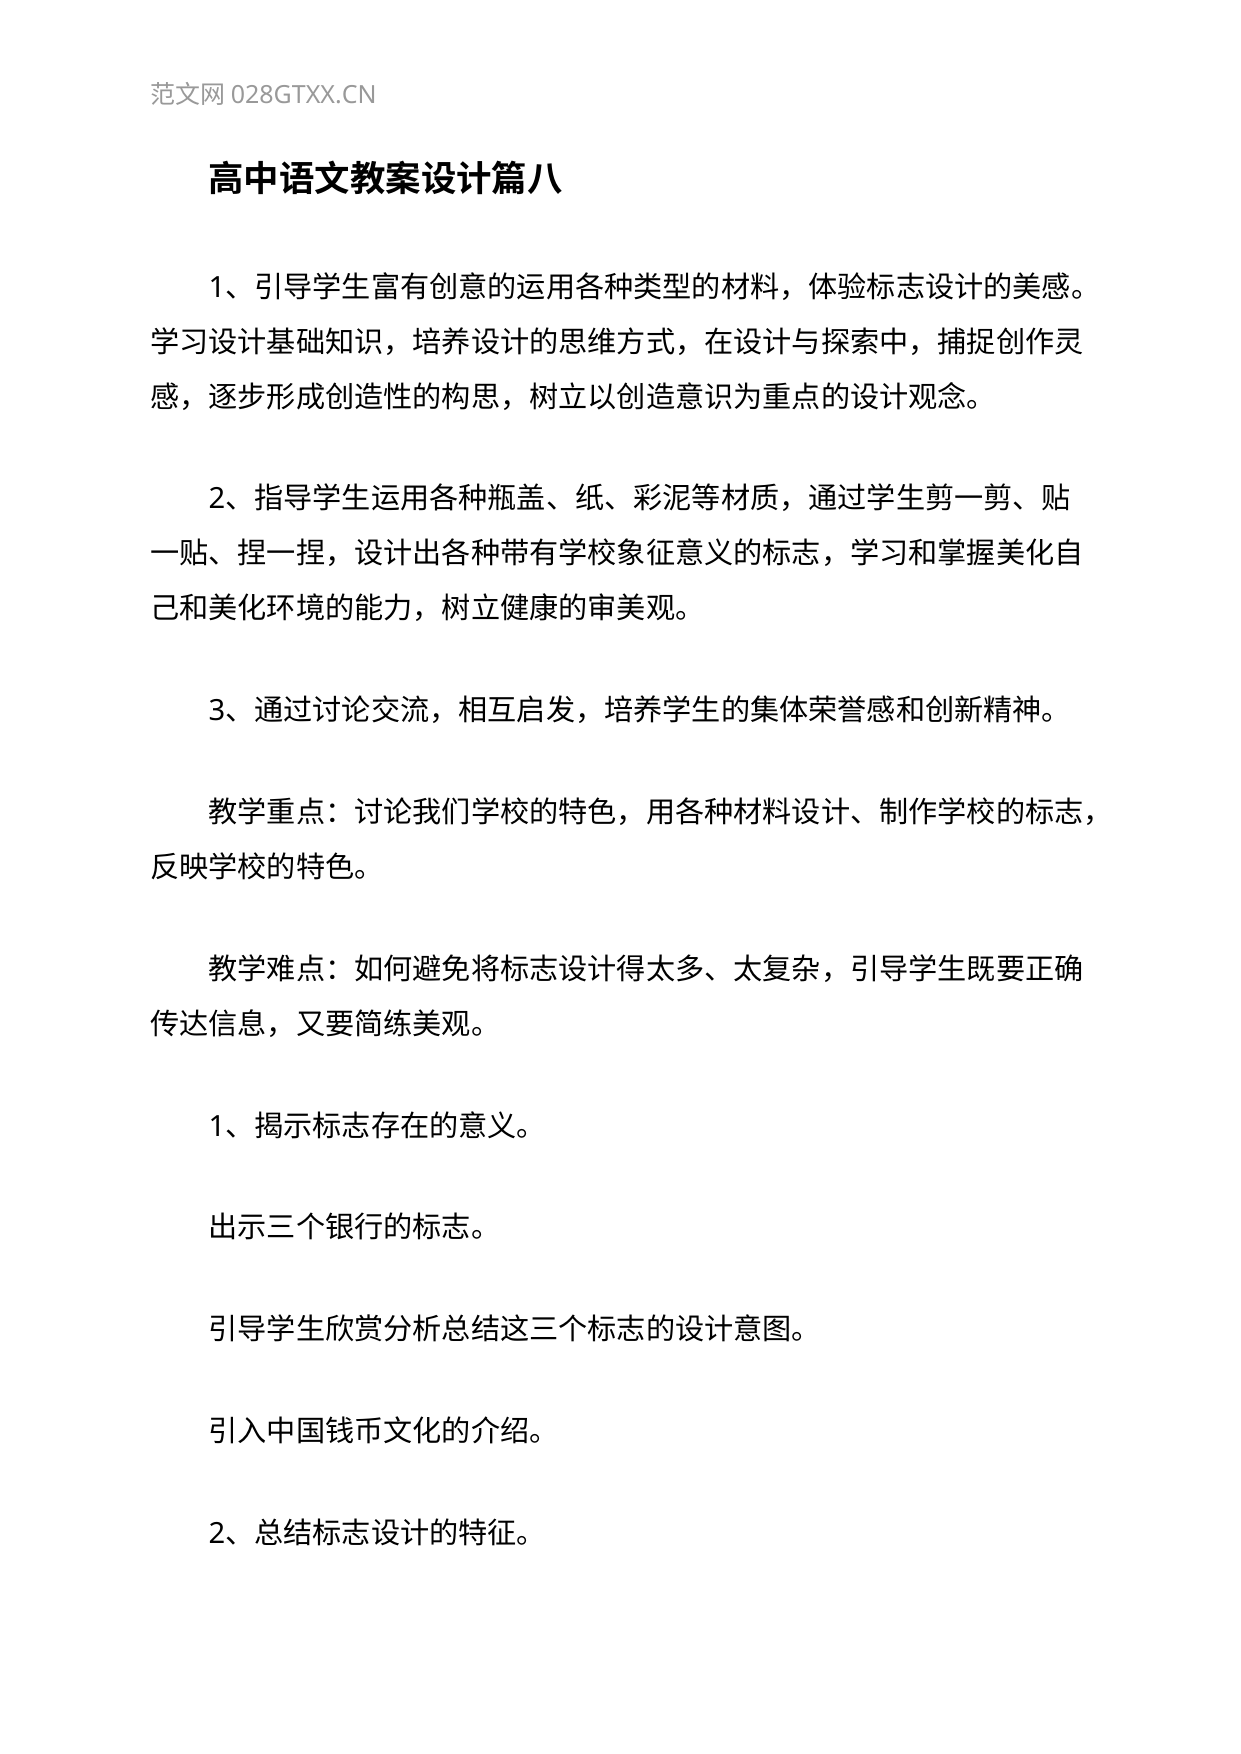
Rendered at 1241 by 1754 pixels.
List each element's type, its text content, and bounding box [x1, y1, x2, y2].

text 引导学生欣赏分析总结这三个标志的设计意图。 [150, 1306, 1090, 1348]
text 1、揭示标志存在的意义。 [150, 1102, 1090, 1144]
text 3、通过讨论交流，相互启发，培养学生的集体荣誉感和创新精神。 [150, 687, 1090, 729]
text 出示三个银行的标志。 [150, 1204, 1090, 1246]
text 2、指导学生运用各种瓶盖、纸、彩泥等材质，通过学生剪一剪、贴一贴、捏一捏，设计出各种带有学校象征意义的标志，学习和掌握美化自己和美化环境的能力，树立健康的审美观。 [150, 475, 1090, 627]
text 2、总结标志设计的特征。 [150, 1509, 1090, 1552]
text 教学重点：讨论我们学校的特色，用各种材料设计、制作学校的标志，反映学校的特色。 [150, 789, 1090, 886]
text 1、引导学生富有创意的运用各种类型的材料，体验标志设计的美感。学习设计基础知识，培养设计的思维方式，在设计与探索中，捕捉创作灵感，逐步形成创造性的构思，树立以创造意识为重点的设计观念。 [150, 263, 1090, 416]
text 引入中国钱币文化的介绍。 [150, 1408, 1090, 1450]
text 教学难点：如何避免将标志设计得太多、太复杂，引导学生既要正确传达信息，又要简练美观。 [150, 945, 1090, 1043]
text 高中语文教案设计篇八 [150, 150, 1090, 201]
